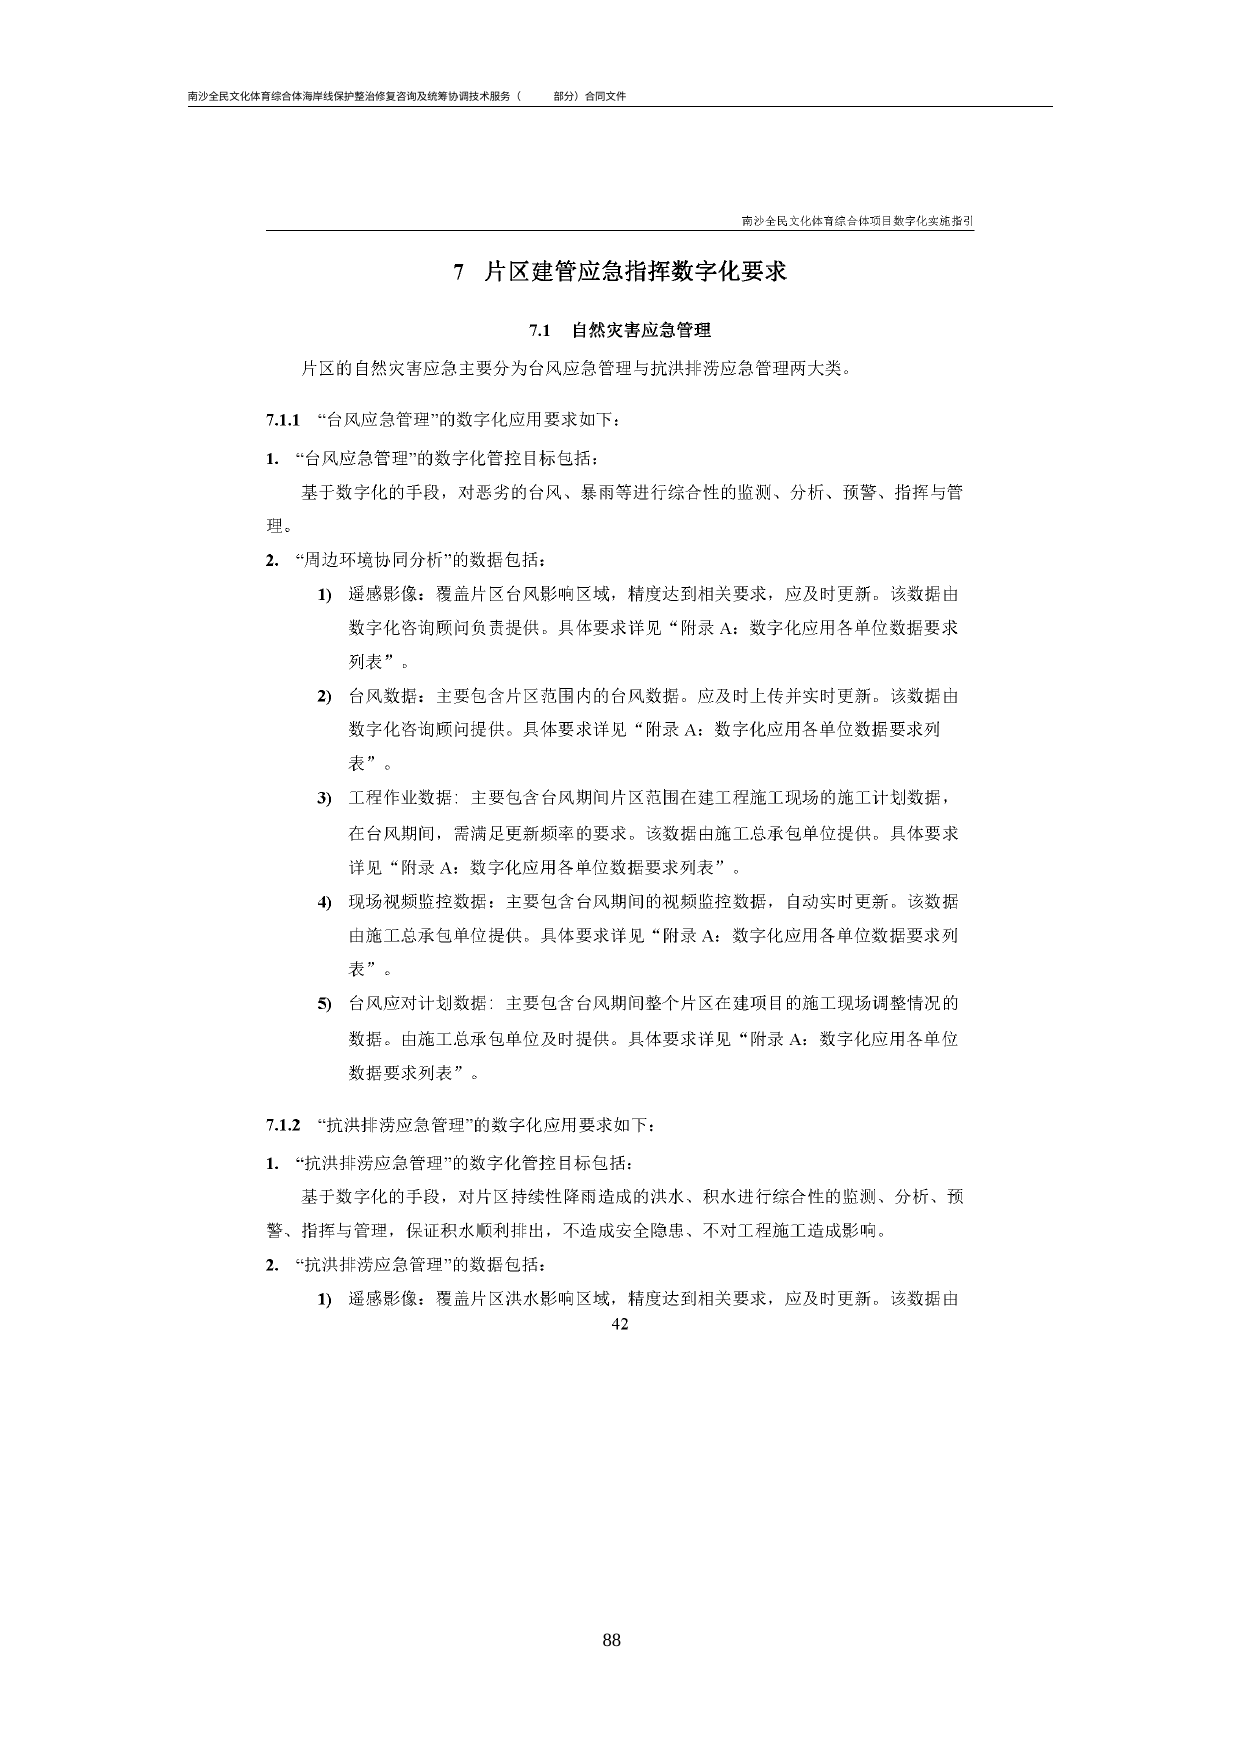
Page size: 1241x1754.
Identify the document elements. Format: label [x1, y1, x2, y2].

picture [187, 162, 1053, 1385]
